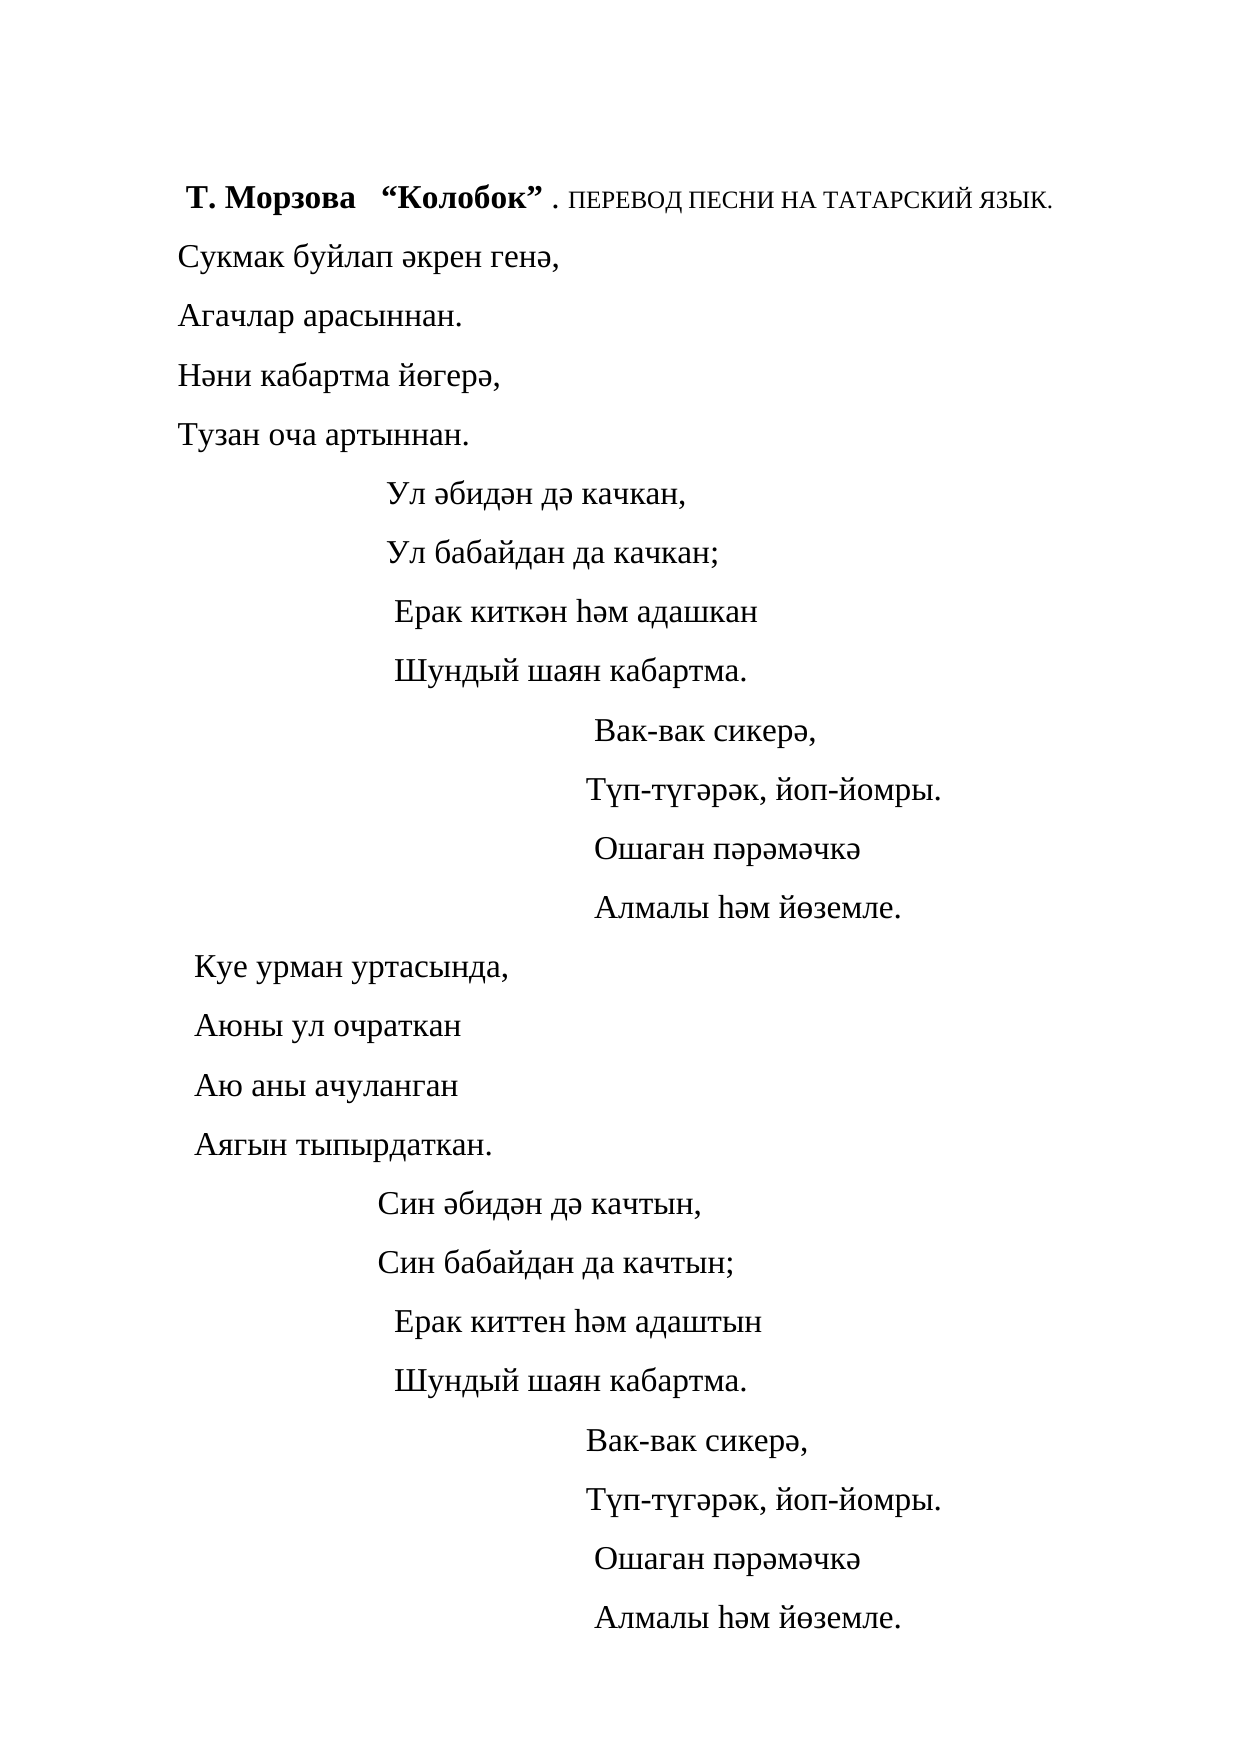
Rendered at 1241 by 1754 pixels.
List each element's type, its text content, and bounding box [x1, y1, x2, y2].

text Аю аны ачуланган [177, 1065, 1152, 1103]
text Ошаган пәрәмәчкә [177, 1538, 1152, 1576]
text Аюны ул очраткан [177, 1006, 1152, 1044]
text Сукмак буйлап әкрен генә, [177, 236, 1152, 275]
text Вак-вак сикерә, [177, 710, 1152, 748]
text Түп-түгәрәк, йоп-йомры. [177, 1479, 1152, 1517]
text Вак-вак сикерә, [177, 1420, 1152, 1458]
text Агачлар арасыннан. [177, 296, 1152, 334]
text Ул бабайдан да качкан; [177, 532, 1152, 571]
text Алмалы һәм йөземле. [177, 887, 1152, 926]
text Ул әбидән дә качкан, [177, 473, 1152, 511]
text Ошаган пәрәмәчкә [177, 828, 1152, 866]
text Ерак киттен һәм адаштын [177, 1301, 1152, 1340]
text Аягын тыпырдаткан. [177, 1124, 1152, 1162]
text Алмалы һәм йөземле. [177, 1597, 1152, 1636]
text Нәни кабартма йөгерә, [177, 355, 1152, 393]
text Син бабайдан да качтын; [177, 1242, 1152, 1281]
text Шундый шаян кабартма. [177, 1361, 1152, 1399]
text Түп-түгәрәк, йоп-йомры. [177, 769, 1152, 807]
text Куе урман уртасында, [177, 946, 1152, 985]
text Т. Морзова “Колобок” . ПЕРЕВОД ПЕСНИ НА ТАТАРСКИЙ ЯЗЫК. [177, 177, 1152, 216]
text Тузан оча артыннан. [177, 414, 1152, 452]
text Син әбидән дә качтын, [177, 1183, 1152, 1221]
text Шундый шаян кабартма. [177, 651, 1152, 689]
text Ерак киткән һәм адашкан [177, 591, 1152, 630]
